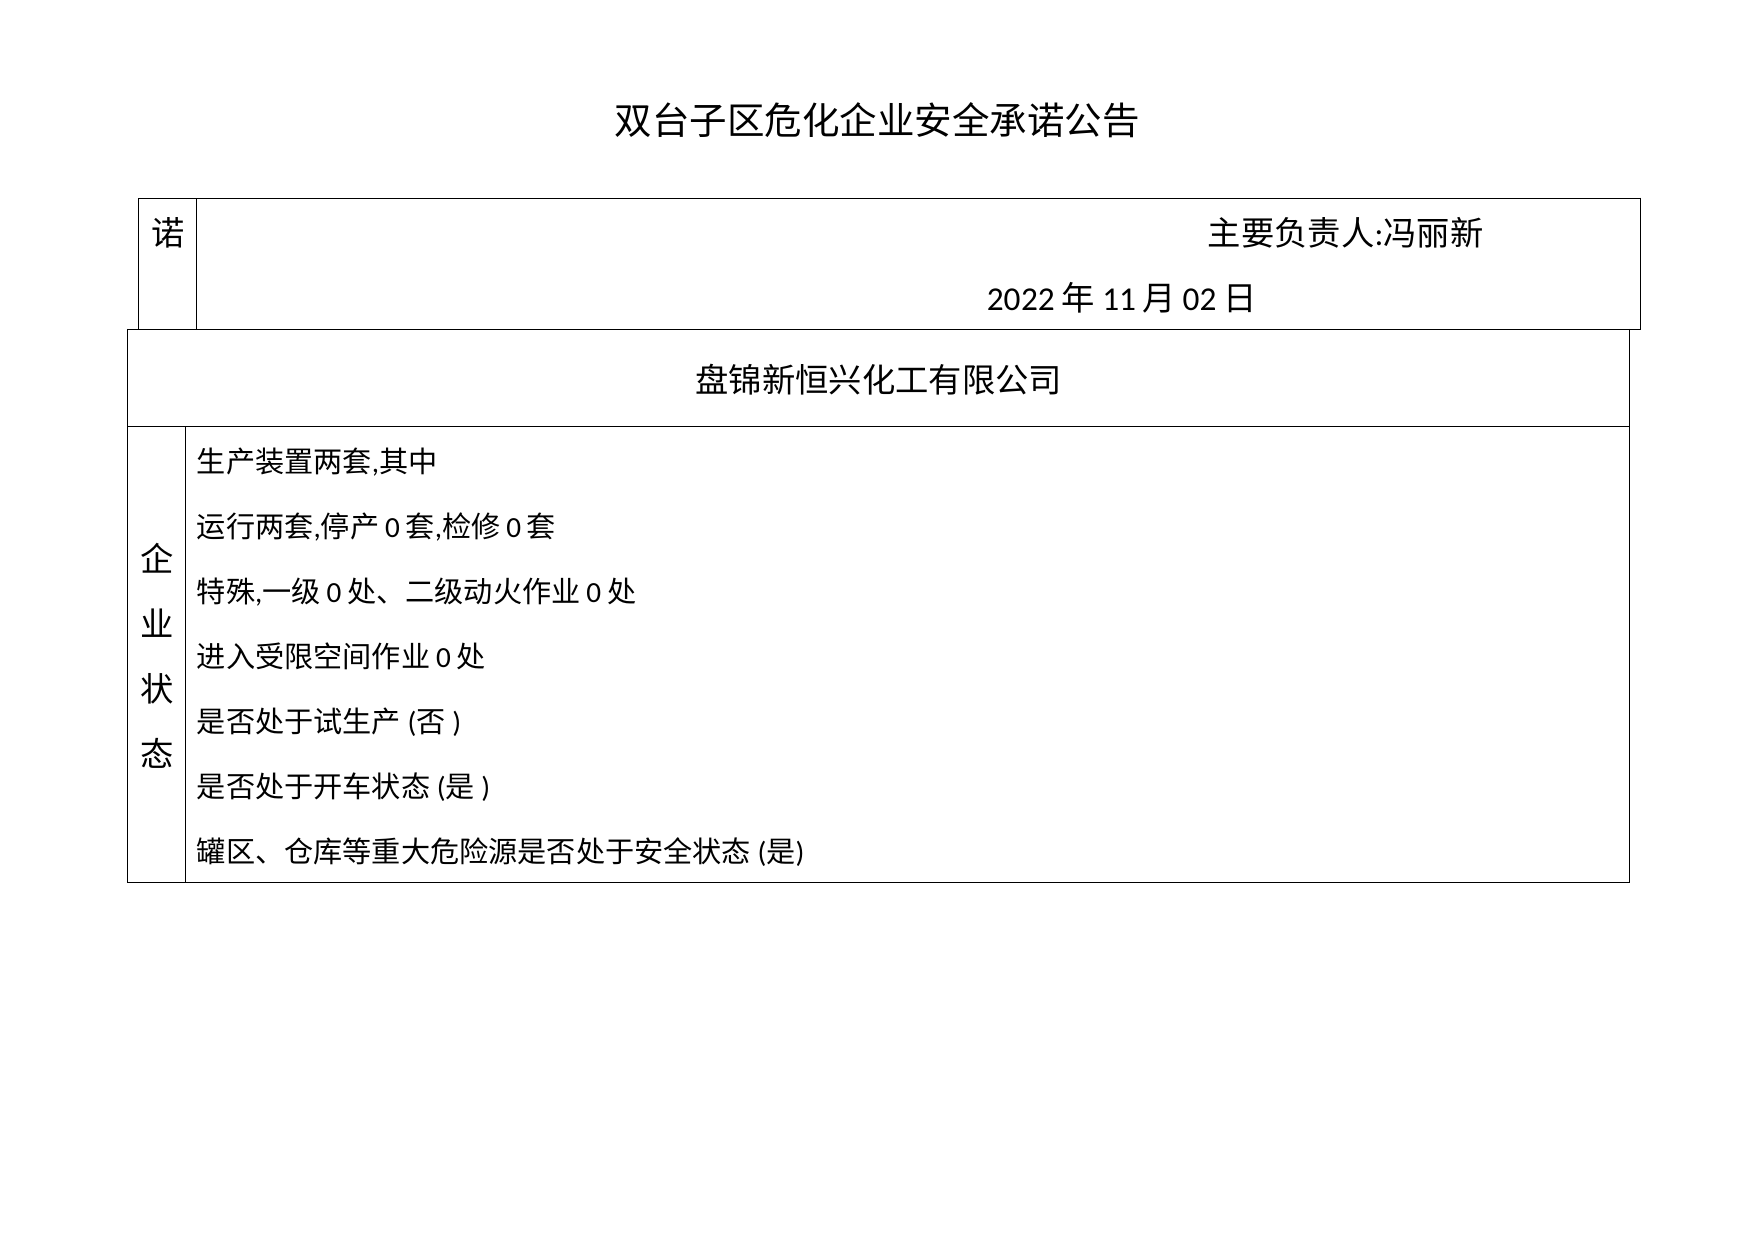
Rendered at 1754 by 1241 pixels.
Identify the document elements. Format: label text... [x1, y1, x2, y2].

table_cell 盘锦新恒兴化工有限公司 [128, 330, 1629, 426]
table_cell 生产装置两套,其中 运行两套,停产0套,检修0套 特殊,一级0处、二级动火作业0处 进入受限空间作业0处 是否处于试生产 (否 ) 是否处于开车状态 (是 ) 罐区、仓库等重大危险源是否处于安全状态 (是) [186, 427, 1629, 882]
table_cell 企业承诺 [139, 199, 196, 329]
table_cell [197, 199, 1640, 329]
table_cell 企业状态 [128, 427, 185, 882]
